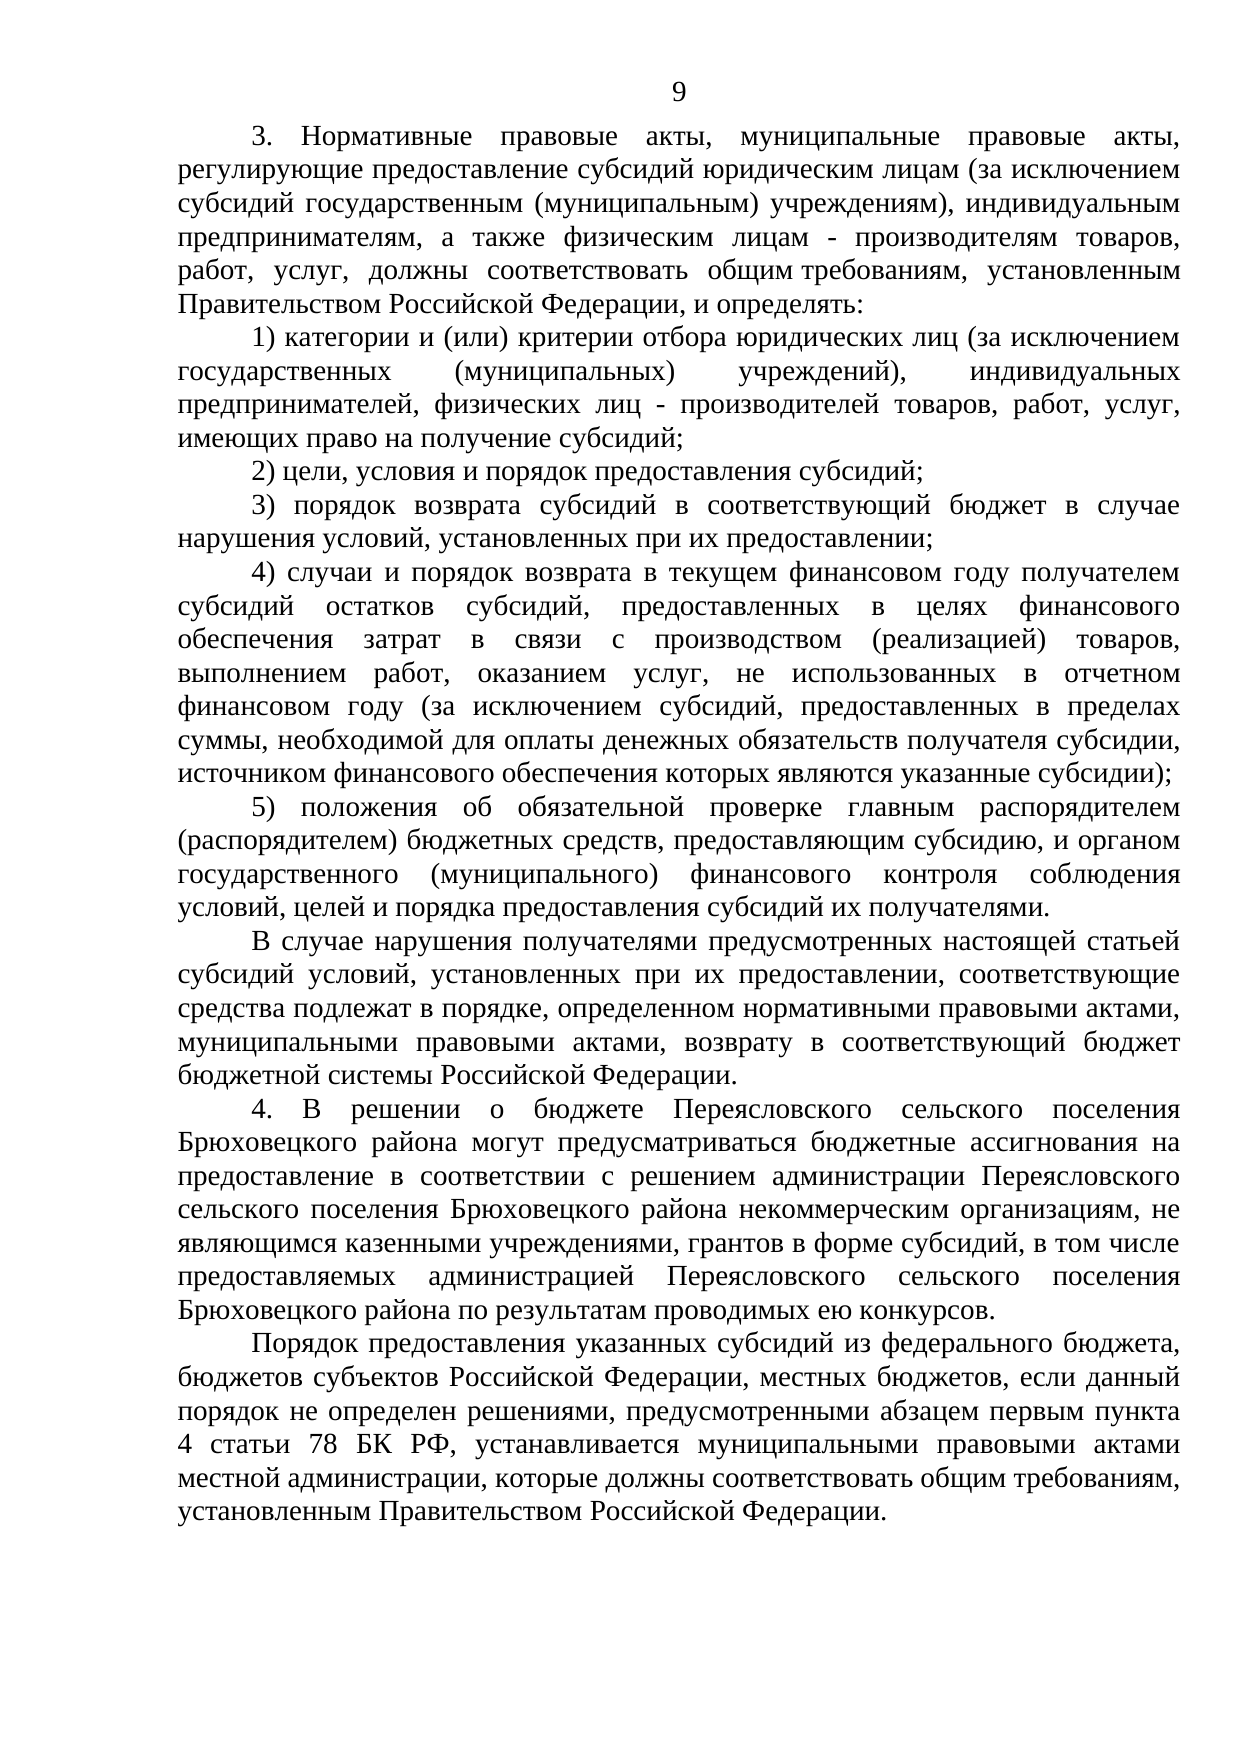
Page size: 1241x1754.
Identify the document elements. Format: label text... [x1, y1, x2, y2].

text 3. Нормативные правовые акты, муниципальные правовые акты, регулирующие предоставление субсидий юридическим лицам (за исключением субсидий государственным (муниципальным) учреждениям), индивидуальным предпринимателям, а также физическим лицам - производителям товаров, работ, услуг, должны соответствовать общим требованиям, установленным Правительством Российской Федерации, и определять: [177, 118, 1181, 319]
text 1) категории и (или) критерии отбора юридических лиц (за исключением государственных (муниципальных) учреждений), индивидуальных предпринимателей, физических лиц - производителей товаров, работ, услуг, имеющих право на получение субсидий; [177, 319, 1181, 453]
text 5) положения об обязательной проверке главным распорядителем (распорядителем) бюджетных средств, предоставляющим субсидию, и органом государственного (муниципального) финансового контроля соблюдения условий, целей и порядка предоставления субсидий их получателями. [177, 789, 1181, 923]
text 3) порядок возврата субсидий в соответствующий бюджет в случае нарушения условий, установленных при их предоставлении; [177, 487, 1181, 554]
text 4. В решении о бюджете Переясловского сельского поселения Брюховецкого района могут предусматриваться бюджетные ассигнования на предоставление в соответствии с решением администрации Переясловского сельского поселения Брюховецкого района некоммерческим организациям, не являющимся казенными учреждениями, грантов в форме субсидий, в том числе предоставляемых администрацией Переясловского сельского поселения Брюховецкого района по результатам проводимых ею конкурсов. [177, 1091, 1181, 1326]
text В случае нарушения получателями предусмотренных настоящей статьей субсидий условий, установленных при их предоставлении, соответствующие средства подлежат в порядке, определенном нормативными правовыми актами, муниципальными правовыми актами, возврату в соответствующий бюджет бюджетной системы Российской Федерации. [177, 923, 1181, 1091]
text 2) цели, условия и порядок предоставления субсидий; [177, 453, 1181, 487]
text Порядок предоставления указанных субсидий из федерального бюджета, бюджетов субъектов Российской Федерации, местных бюджетов, если данный порядок не определен решениями, предусмотренными абзацем первым пункта 4 статьи 78 БК РФ, устанавливается муниципальными правовыми актами местной администрации, которые должны соответствовать общим требованиям, установленным Правительством Российской Федерации. [177, 1326, 1181, 1527]
text 4) случаи и порядок возврата в текущем финансовом году получателем субсидий остатков субсидий, предоставленных в целях финансового обеспечения затрат в связи с производством (реализацией) товаров, выполнением работ, оказанием услуг, не использованных в отчетном финансовом году (за исключением субсидий, предоставленных в пределах суммы, необходимой для оплаты денежных обязательств получателя субсидии, источником финансового обеспечения которых являются указанные субсидии); [177, 554, 1181, 789]
